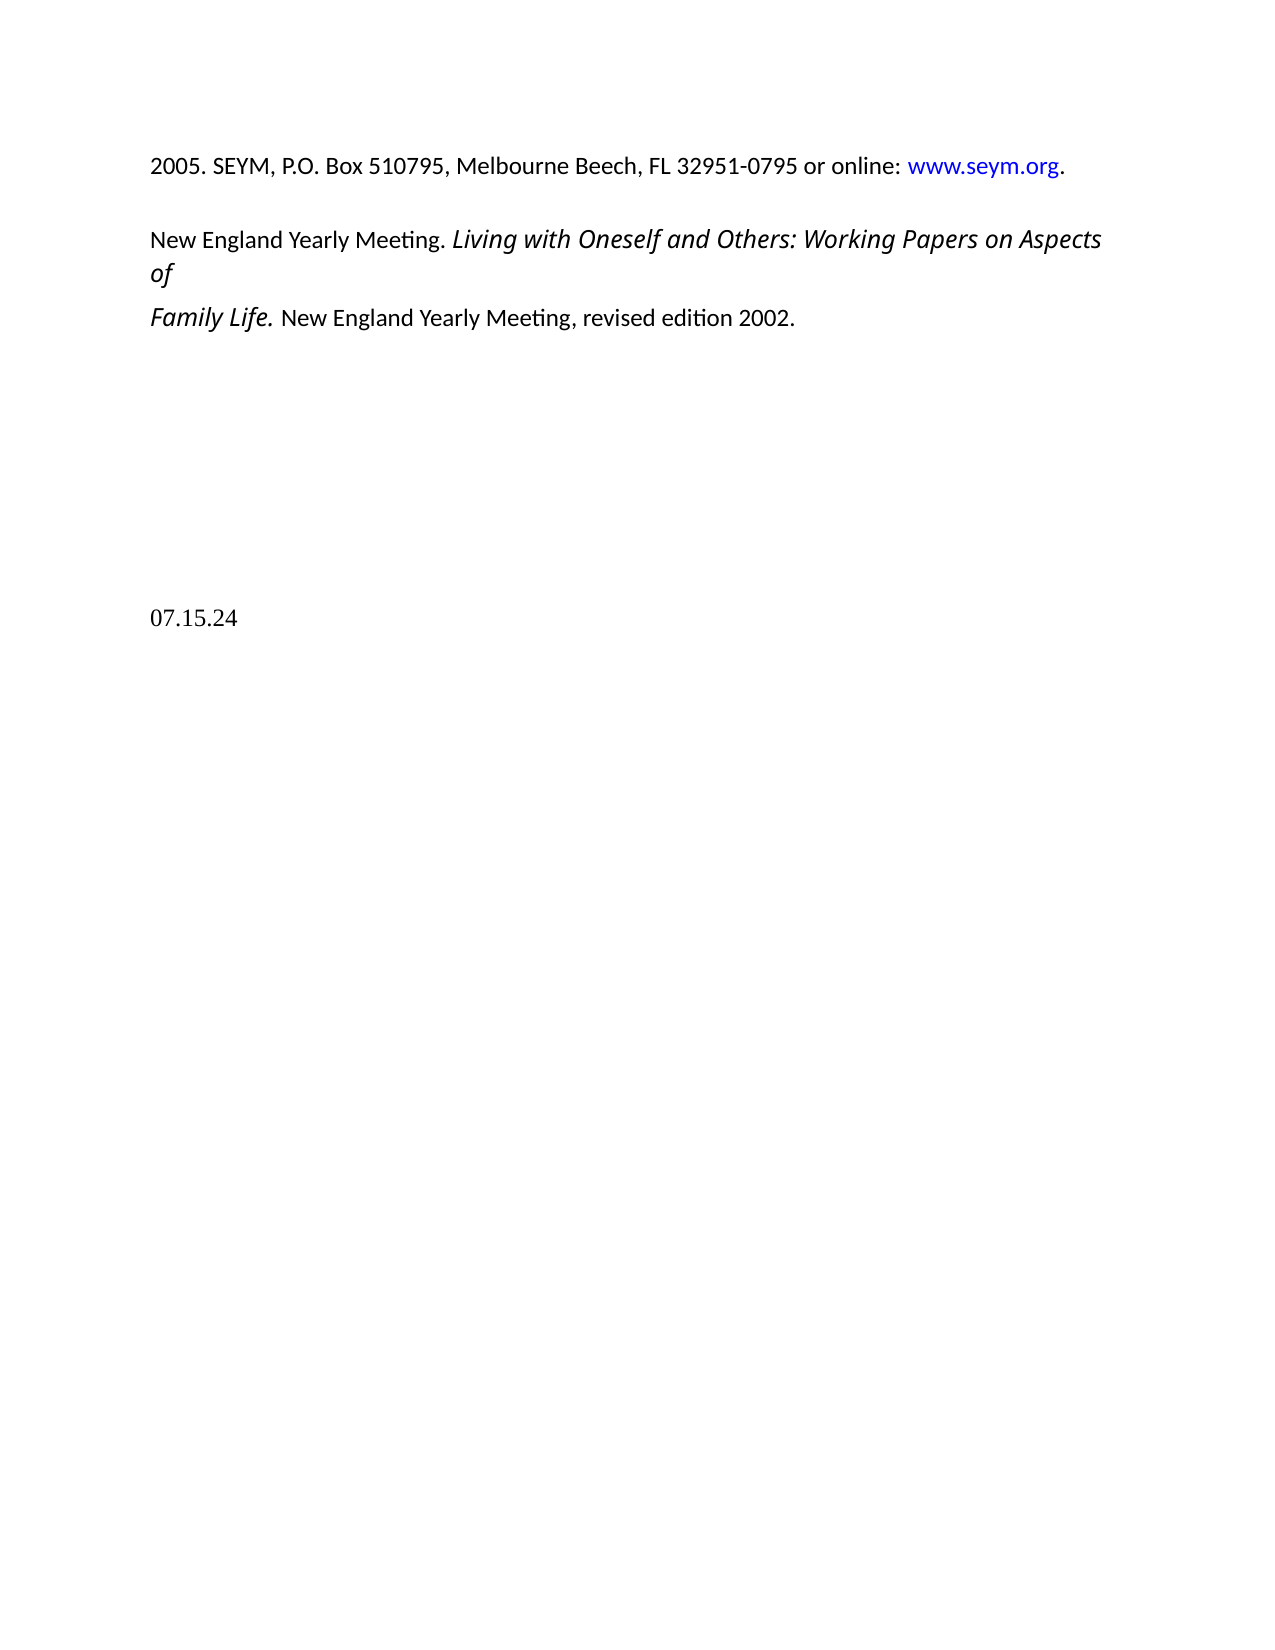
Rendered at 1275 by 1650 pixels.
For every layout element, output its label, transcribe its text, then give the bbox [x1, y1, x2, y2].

text Family Life. New England Yearly Meeting, revised edition 2002. [150, 300, 1125, 334]
text 2005. SEYM, P.O. Box 510795, Melbourne Beech, FL 32951-0795 or online: www.seym.org. [150, 150, 1125, 211]
text New England Yearly Meeting. Living with Oneself and Others: Working Papers on Aspects of [150, 221, 1125, 289]
text 07.15.24 [150, 603, 1125, 632]
